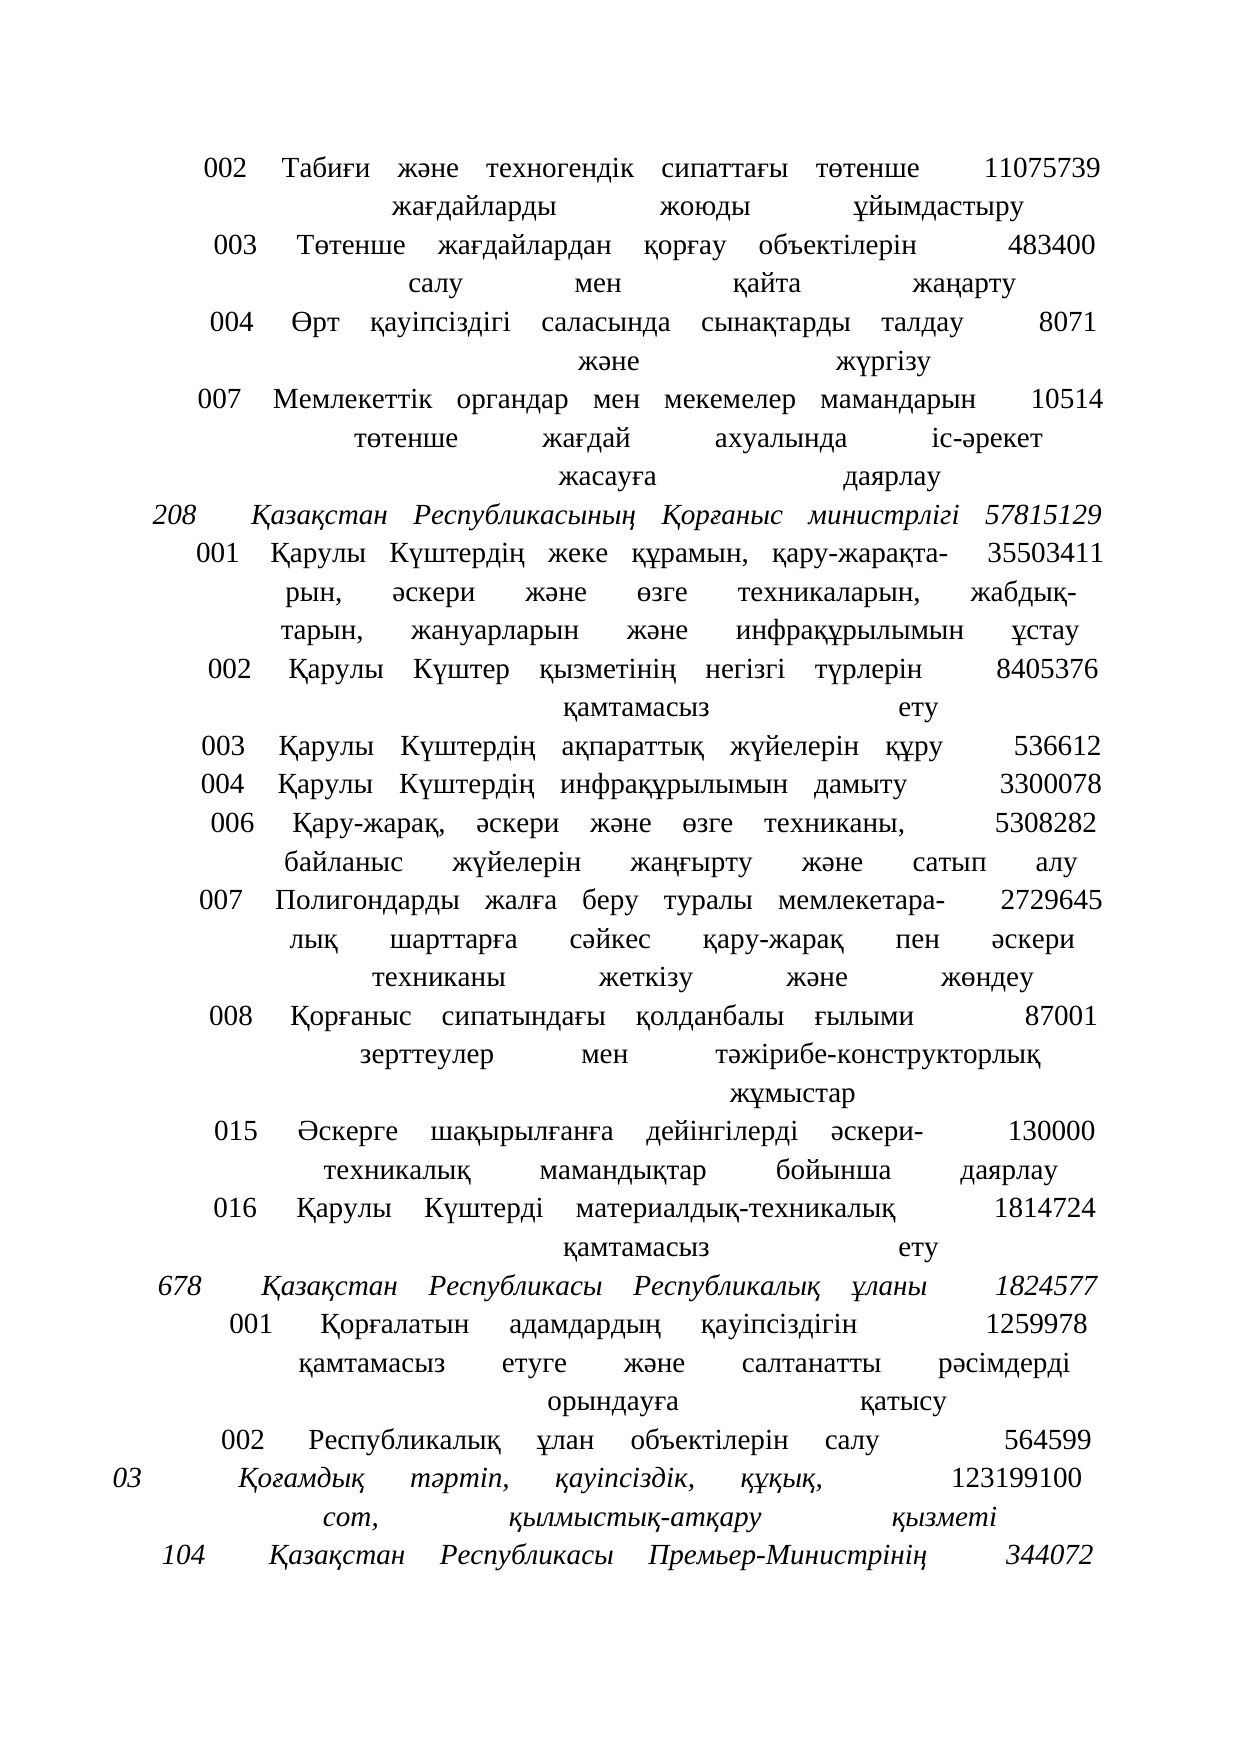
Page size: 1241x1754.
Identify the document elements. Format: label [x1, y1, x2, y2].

text [112, 150, 1128, 1571]
